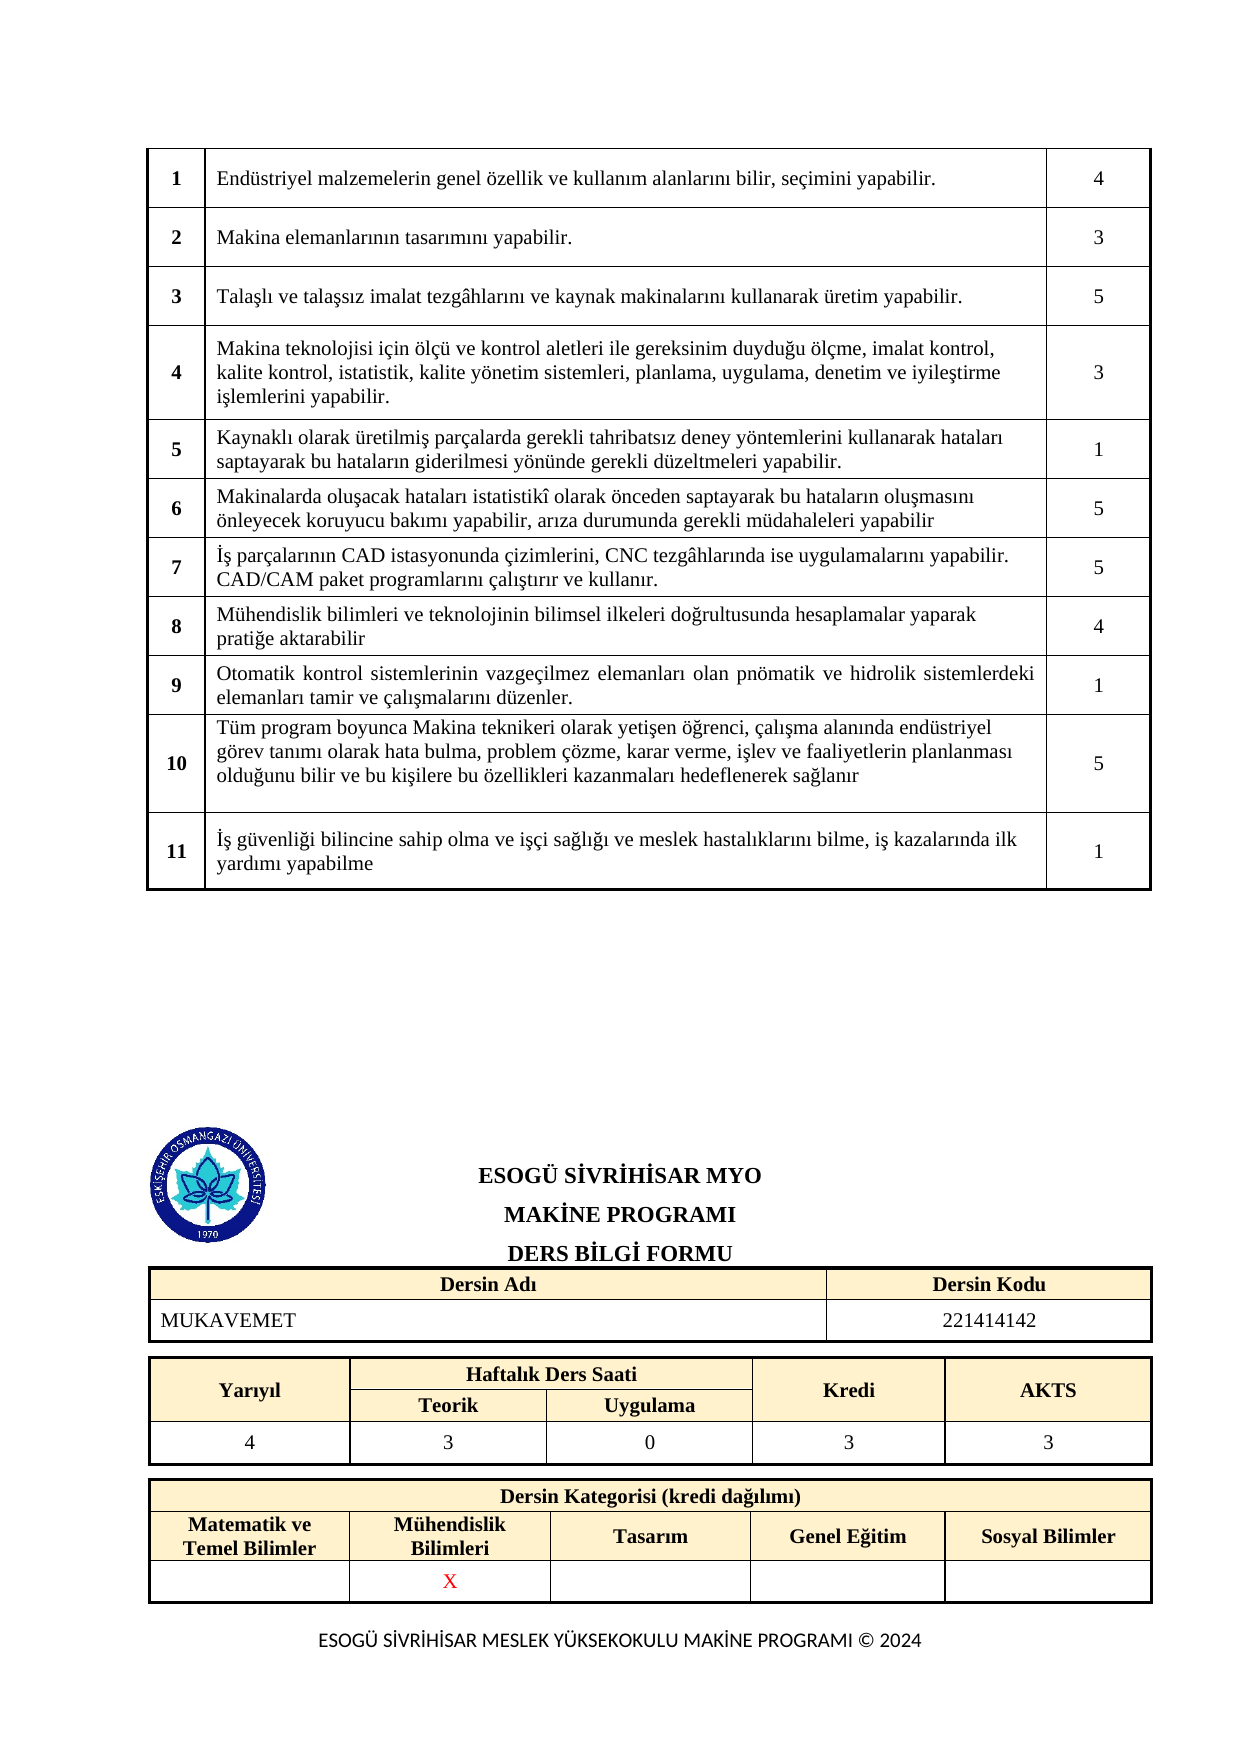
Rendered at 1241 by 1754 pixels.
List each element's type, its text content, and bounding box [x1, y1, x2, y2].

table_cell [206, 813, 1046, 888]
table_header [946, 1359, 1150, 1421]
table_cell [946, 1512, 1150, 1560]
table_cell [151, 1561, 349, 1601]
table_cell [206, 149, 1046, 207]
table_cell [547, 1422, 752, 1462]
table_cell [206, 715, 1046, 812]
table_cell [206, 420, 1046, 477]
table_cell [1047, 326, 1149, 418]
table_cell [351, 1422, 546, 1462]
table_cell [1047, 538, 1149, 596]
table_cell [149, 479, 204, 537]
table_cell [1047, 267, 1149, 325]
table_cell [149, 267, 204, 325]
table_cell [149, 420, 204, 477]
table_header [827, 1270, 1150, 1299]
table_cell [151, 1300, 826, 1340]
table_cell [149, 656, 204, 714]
text DERS BİLGİ FORMU [148, 1240, 1093, 1266]
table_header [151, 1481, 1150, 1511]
picture [148, 1125, 267, 1244]
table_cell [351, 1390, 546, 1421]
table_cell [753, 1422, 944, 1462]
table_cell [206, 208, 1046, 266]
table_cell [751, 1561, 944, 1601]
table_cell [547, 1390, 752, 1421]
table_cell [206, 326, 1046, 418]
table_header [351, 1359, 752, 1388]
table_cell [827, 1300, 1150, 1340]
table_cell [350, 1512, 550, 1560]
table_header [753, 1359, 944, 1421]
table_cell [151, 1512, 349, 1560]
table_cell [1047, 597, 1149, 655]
text ESOGÜ SİVRİHİSAR MYO [267, 1162, 1093, 1189]
text MAKİNE PROGRAMI [267, 1201, 1093, 1227]
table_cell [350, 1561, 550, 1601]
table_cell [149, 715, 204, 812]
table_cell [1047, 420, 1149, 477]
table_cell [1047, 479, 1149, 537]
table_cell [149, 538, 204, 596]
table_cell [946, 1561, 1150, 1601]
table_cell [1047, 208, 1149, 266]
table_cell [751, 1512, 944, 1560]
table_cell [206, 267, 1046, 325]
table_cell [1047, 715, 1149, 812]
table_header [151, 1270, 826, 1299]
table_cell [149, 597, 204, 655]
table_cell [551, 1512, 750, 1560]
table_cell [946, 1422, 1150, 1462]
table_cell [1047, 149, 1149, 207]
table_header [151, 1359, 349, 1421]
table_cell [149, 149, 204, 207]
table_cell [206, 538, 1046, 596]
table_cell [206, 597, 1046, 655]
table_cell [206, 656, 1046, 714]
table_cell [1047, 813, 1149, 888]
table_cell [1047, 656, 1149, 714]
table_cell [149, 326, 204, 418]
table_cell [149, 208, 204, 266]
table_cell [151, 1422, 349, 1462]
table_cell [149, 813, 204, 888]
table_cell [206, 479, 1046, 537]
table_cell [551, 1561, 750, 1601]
